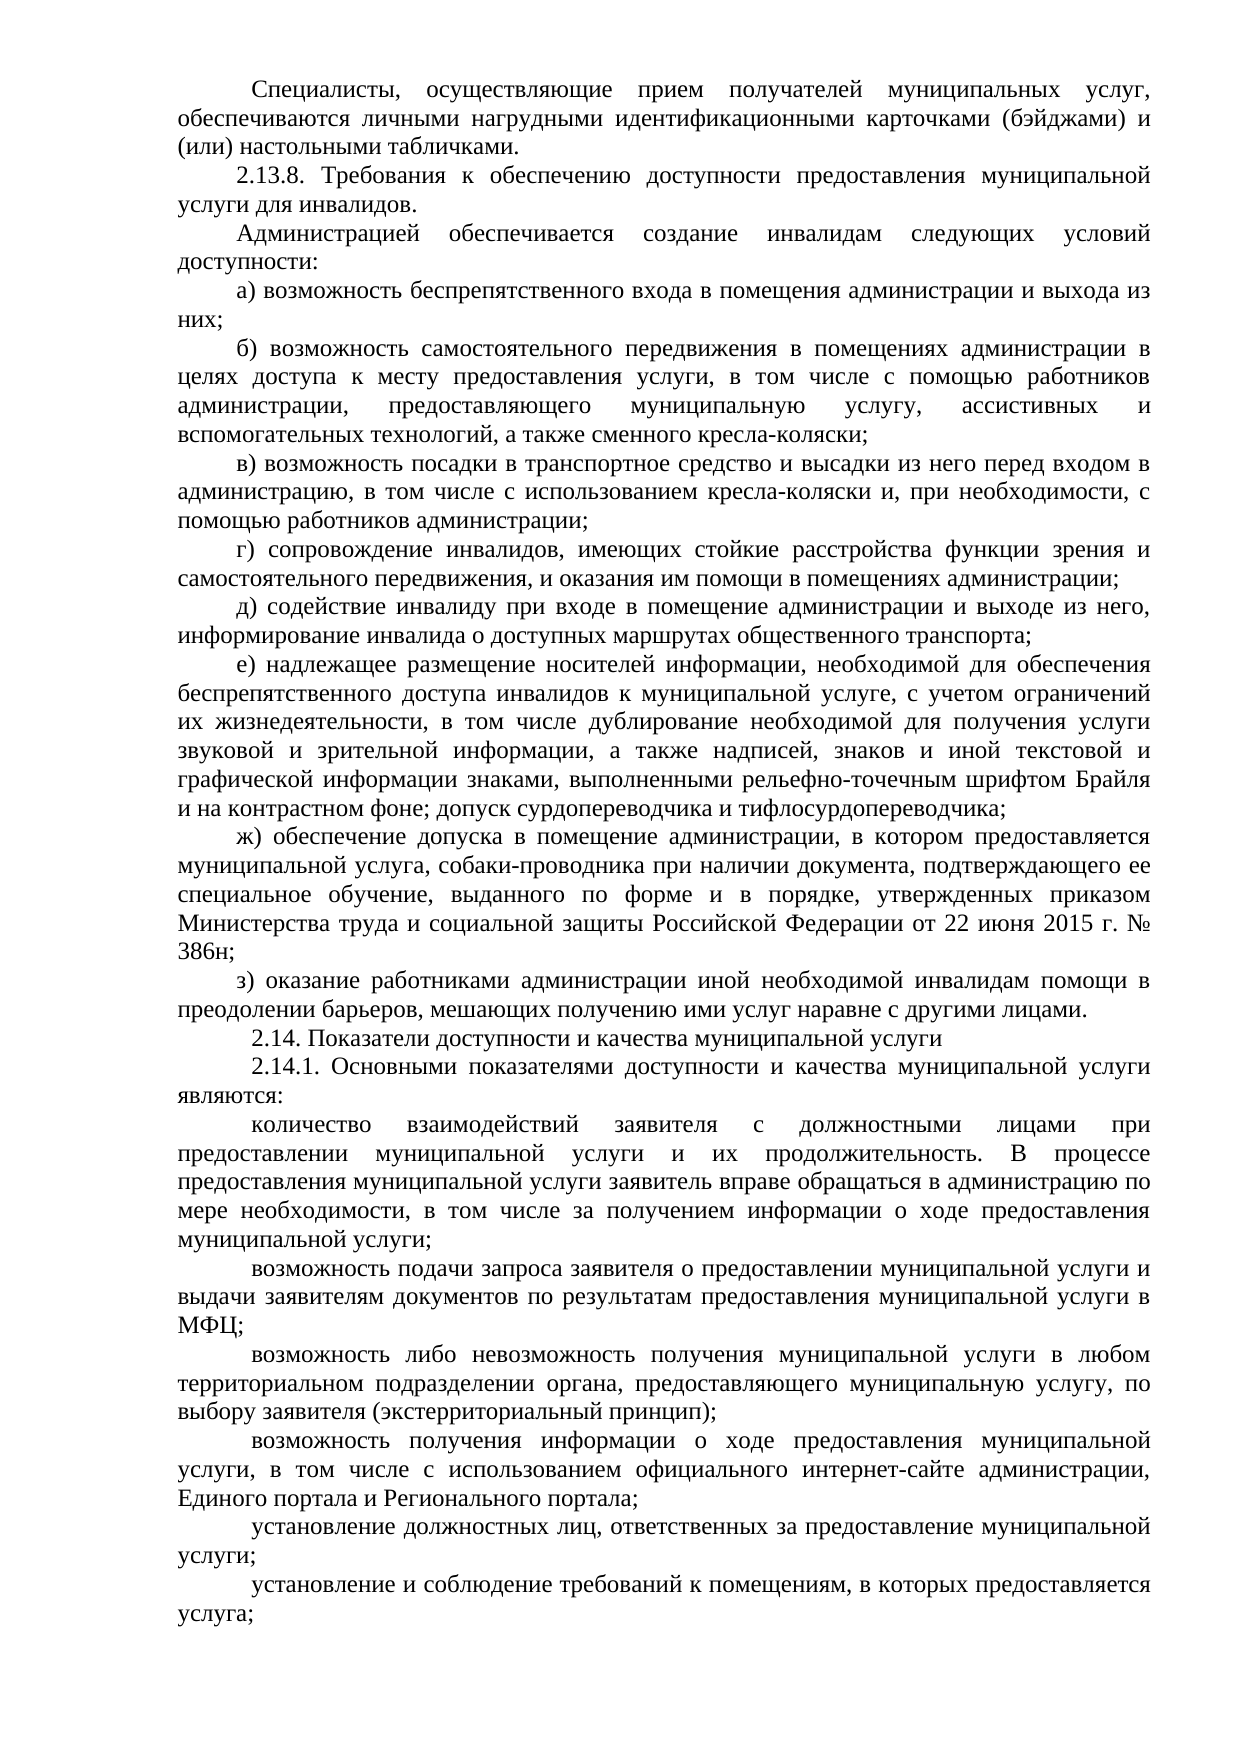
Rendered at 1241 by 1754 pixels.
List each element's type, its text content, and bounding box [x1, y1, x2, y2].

text 2.14. Показатели доступности и качества муниципальной услуги [177, 1023, 1152, 1051]
text д) содействие инвалиду при входе в помещение администрации и выходе из него, информирование инвалида о доступных маршрутах общественного транспорта; [177, 591, 1152, 649]
text Администрацией обеспечивается создание инвалидам следующих условий доступности: [177, 218, 1152, 275]
text Специалисты, осуществляющие прием получателей муниципальных услуг, обеспечиваются личными нагрудными идентификационными карточками (бэйджами) и (или) настольными табличками. [177, 74, 1152, 160]
text б) возможность самостоятельного передвижения в помещениях администрации в целях доступа к месту предоставления услуги, в том числе с помощью работников администрации, предоставляющего муниципальную услугу, ассистивных и вспомогательных технологий, а также сменного кресла-коляски; [177, 333, 1152, 448]
text возможность получения информации о ходе предоставления муниципальной услуги, в том числе с использованием официального интернет-сайте администрации, Единого портала и Регионального портала; [177, 1425, 1152, 1511]
text количество взаимодействий заявителя с должностными лицами при предоставлении муниципальной услуги и их продолжительность. В процессе предоставления муниципальной услуги заявитель вправе обращаться в администрацию по мере необходимости, в том числе за получением информации о ходе предоставления муниципальной услуги; [177, 1109, 1152, 1253]
text возможность подачи запроса заявителя о предоставлении муниципальной услуги и выдачи заявителям документов по результатам предоставления муниципальной услуги в МФЦ; [177, 1253, 1152, 1339]
text 2.14.1. Основными показателями доступности и качества муниципальной услуги являются: [177, 1051, 1152, 1109]
text 2.13.8. Требования к обеспечению доступности предоставления муниципальной услуги для инвалидов. [177, 160, 1152, 218]
text е) надлежащее размещение носителей информации, необходимой для обеспечения беспрепятственного доступа инвалидов к муниципальной услуге, с учетом ограничений их жизнедеятельности, в том числе дублирование необходимой для получения услуги звуковой и зрительной информации, а также надписей, знаков и иной текстовой и графической информации знаками, выполненными рельефно-точечным шрифтом Брайля и на контрастном фоне; допуск сурдопереводчика и тифлосурдопереводчика; [177, 649, 1152, 821]
text з) оказание работниками администрации иной необходимой инвалидам помощи в преодолении барьеров, мешающих получению ими услуг наравне с другими лицами. [177, 965, 1152, 1023]
text ж) обеспечение допуска в помещение администрации, в котором предоставляется муниципальной услуга, собаки-проводника при наличии документа, подтверждающего ее специальное обучение, выданного по форме и в порядке, утвержденных приказом Министерства труда и социальной защиты Российской Федерации от 22 июня 2015 г. № 386н; [177, 821, 1152, 965]
text возможность либо невозможность получения муниципальной услуги в любом территориальном подразделении органа, предоставляющего муниципальную услугу, по выбору заявителя (экстерриториальный принцип); [177, 1339, 1152, 1425]
text установление и соблюдение требований к помещениям, в которых предоставляется услуга; [177, 1569, 1152, 1626]
text в) возможность посадки в транспортное средство и высадки из него перед входом в администрацию, в том числе с использованием кресла-коляски и, при необходимости, с помощью работников администрации; [177, 448, 1152, 534]
text установление должностных лиц, ответственных за предоставление муниципальной услуги; [177, 1511, 1152, 1569]
text г) сопровождение инвалидов, имеющих стойкие расстройства функции зрения и самостоятельного передвижения, и оказания им помощи в помещениях администрации; [177, 534, 1152, 591]
text а) возможность беспрепятственного входа в помещения администрации и выхода из них; [177, 275, 1152, 333]
